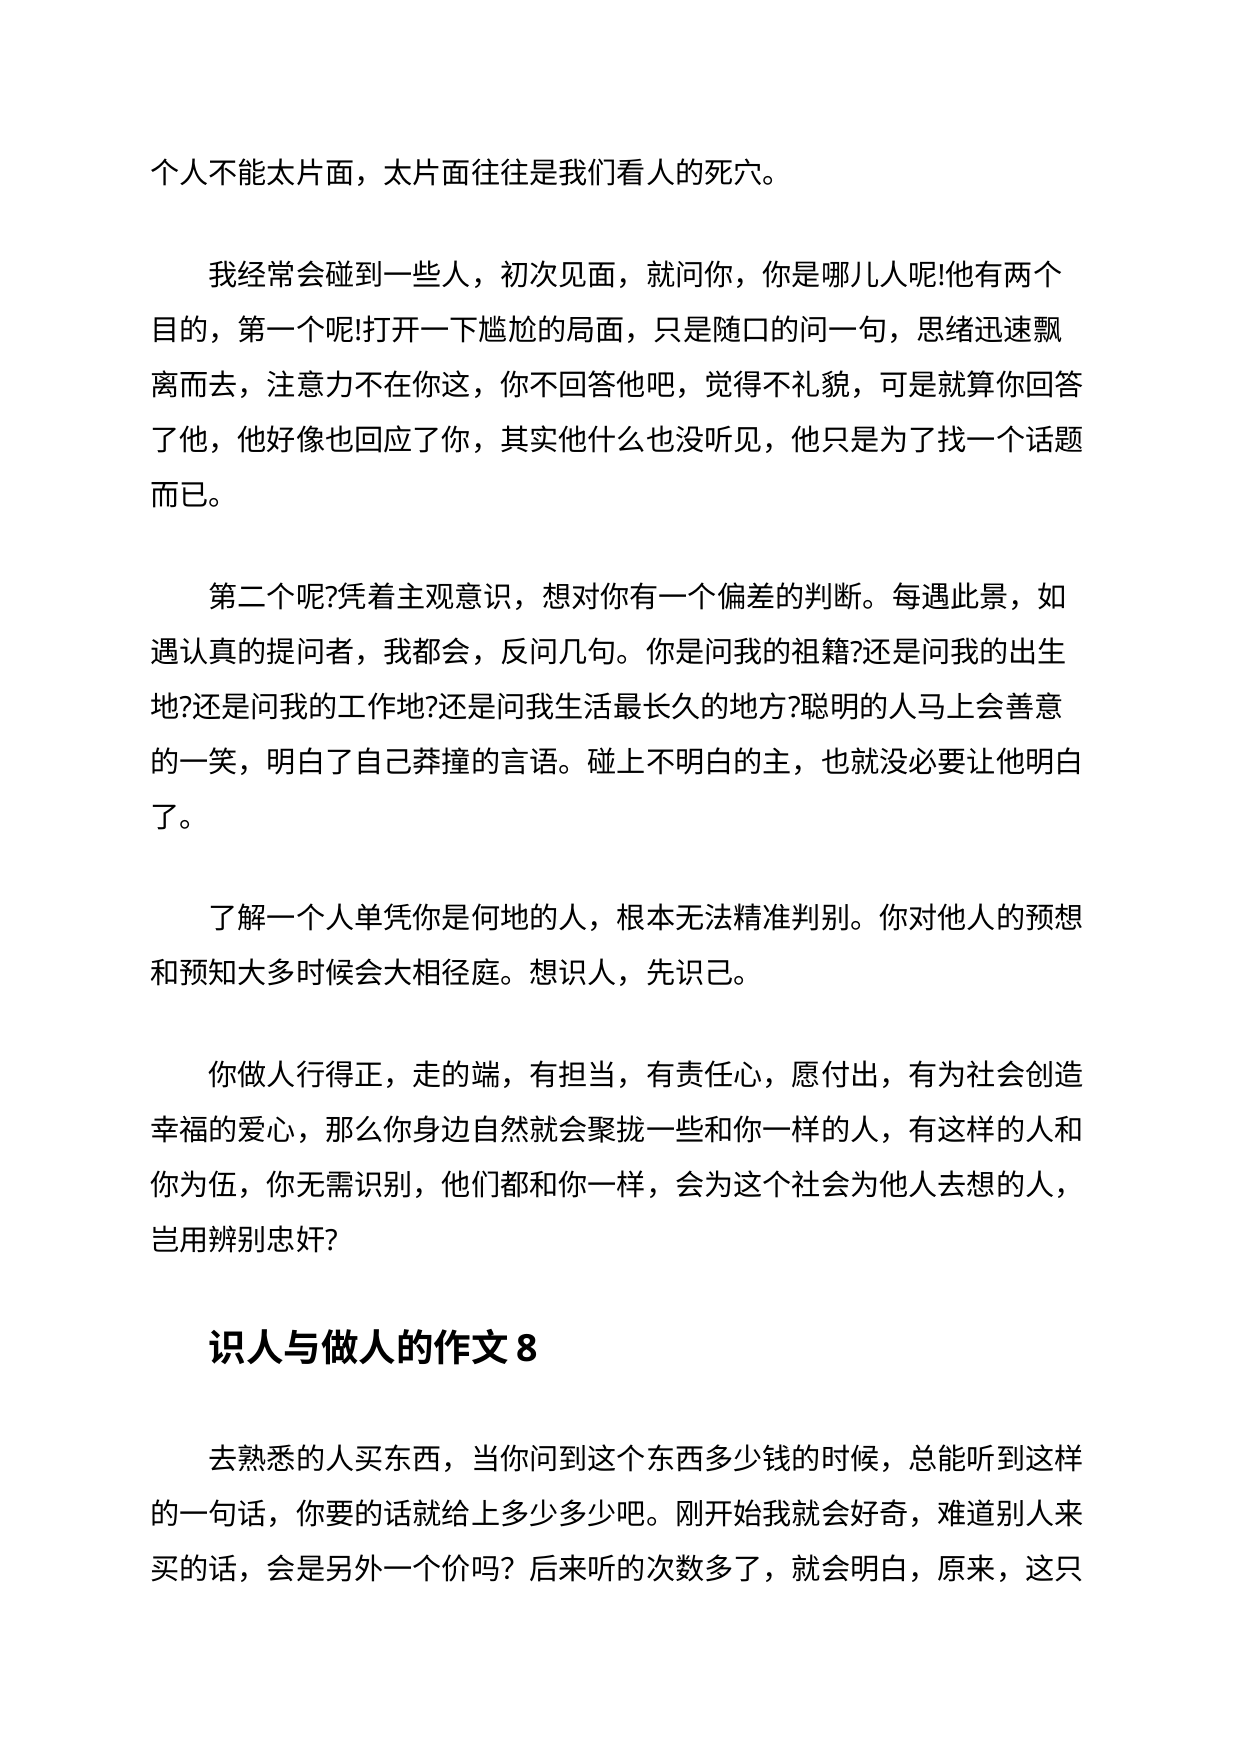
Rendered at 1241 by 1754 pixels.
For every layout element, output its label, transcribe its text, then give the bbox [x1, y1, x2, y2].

text 识人与做人的作文8 [150, 1318, 1090, 1373]
text 了解一个人单凭你是何地的人，根本无法精准判别。你对他人的预想和预知大多时候会大相径庭。想识人，先识己。 [150, 895, 1090, 992]
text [150, 1436, 1090, 1588]
text 第二个呢?凭着主观意识，想对你有一个偏差的判断。每遇此景，如遇认真的提问者，我都会，反问几句。你是问我的祖籍?还是问我的出生地?还是问我的工作地?还是问我生活最长久的地方?聪明的人马上会善意的一笑，明白了自己莽撞的言语。碰上不明白的主，也就没必要让他明白了。 [150, 573, 1090, 836]
text 我经常会碰到一些人，初次见面，就问你，你是哪儿人呢!他有两个目的，第一个呢!打开一下尴尬的局面，只是随口的问一句，思绪迅速飘离而去，注意力不在你这，你不回答他吧，觉得不礼貌，可是就算你回答了他，他好像也回应了你，其实他什么也没听见，他只是为了找一个话题而已。 [150, 252, 1090, 514]
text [150, 150, 1090, 192]
text 你做人行得正，走的端，有担当，有责任心，愿付出，有为社会创造幸福的爱心，那么你身边自然就会聚拢一些和你一样的人，有这样的人和你为伍，你无需识别，他们都和你一样，会为这个社会为他人去想的人，岂用辨别忠奸? [150, 1052, 1090, 1259]
